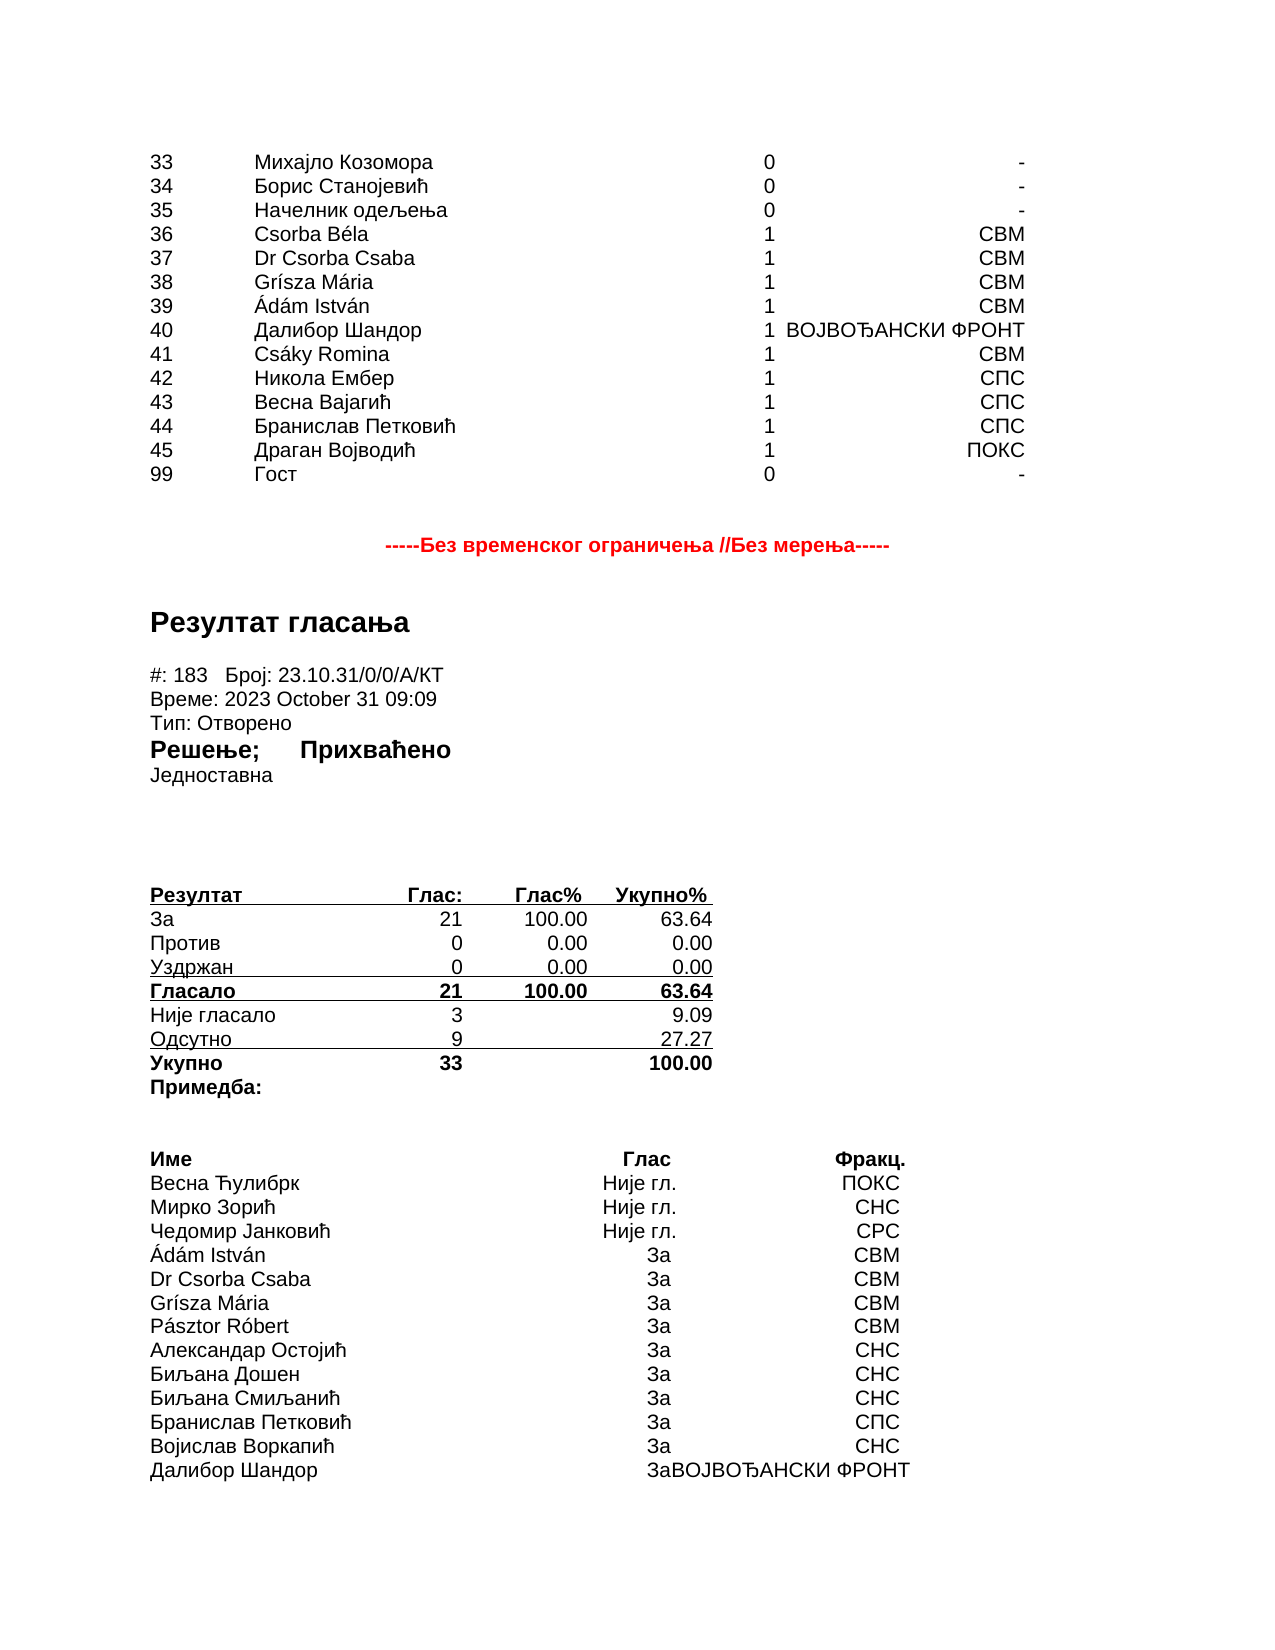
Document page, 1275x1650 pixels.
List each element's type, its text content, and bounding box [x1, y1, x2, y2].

text Бранислав Петковић За СПС [150, 1410, 1125, 1434]
text 42 Никола Ембер 1 СПС [150, 366, 1125, 389]
text Резултат гласања [150, 605, 1125, 639]
text Далибор Шандор За ВОЈВОЂАНСКИ ФРОНТ [150, 1458, 1125, 1482]
text 33 Михајло Козомора 0 - [150, 150, 1125, 174]
text Решење; Прихваћено [150, 734, 1125, 763]
text 36 Csorba Béla 1 СВМ [150, 222, 1125, 246]
text Укупно 33 100.00 [150, 1051, 1125, 1075]
text Име Глас Фракц. [150, 1147, 1125, 1171]
text 39 Ádám István 1 СВМ [150, 294, 1125, 318]
text Биљана Смиљанић За СНС [150, 1386, 1125, 1410]
text 44 Бранислав Петковић 1 СПС [150, 413, 1125, 437]
text 43 Весна Вајагић 1 СПС [150, 389, 1125, 413]
text За 21 100.00 63.64 [150, 907, 1125, 931]
text Grísza Mária За СВМ [150, 1290, 1125, 1314]
text 41 Csáky Romina 1 СВМ [150, 342, 1125, 366]
text 38 Grísza Mária 1 СВМ [150, 270, 1125, 294]
text Није гласало 3 9.09 [150, 1003, 1125, 1027]
text Једноставна [150, 763, 1125, 787]
text 99 Гост 0 - [150, 461, 1125, 485]
text Гласало 21 100.00 63.64 [150, 979, 1125, 1003]
text 37 Dr Csorba Csaba 1 СВМ [150, 246, 1125, 270]
text Против 0 0.00 0.00 [150, 931, 1125, 955]
text Резултат Глас: Глас% Укупно% [150, 883, 1125, 907]
text 35 Начелник одељења 0 - [150, 198, 1125, 222]
text 45 Драган Војводић 1 ПОКС [150, 437, 1125, 461]
text Мирко Зорић Није гл. СНС [150, 1194, 1125, 1218]
text Време: 2023 October 31 09:09 [150, 687, 1125, 711]
text Уздржан 0 0.00 0.00 [150, 955, 1125, 979]
text Војислав Воркапић За СНС [150, 1434, 1125, 1458]
text Pásztor Róbert За СВМ [150, 1314, 1125, 1338]
text -----Без временског ограничења //Без мерења----- [150, 533, 1125, 557]
text 34 Борис Станојевић 0 - [150, 174, 1125, 198]
text Весна Ћулибрк Није гл. ПОКС [150, 1171, 1125, 1194]
text Чедомир Јанковић Није гл. СРС [150, 1218, 1125, 1242]
text Одсутно 9 27.27 [150, 1027, 1125, 1051]
text Примедба: [150, 1075, 1125, 1099]
text Тип: Отворено [150, 711, 1125, 734]
text Dr Csorba Csaba За СВМ [150, 1266, 1125, 1290]
text Александар Остојић За СНС [150, 1338, 1125, 1362]
text 40 Далибор Шандор 1 ВОЈВОЂАНСКИ ФРОНТ [150, 318, 1125, 342]
text #: 183 Број: 23.10.31/0/0/A/КТ [150, 663, 1125, 687]
text Биљана Дошен За СНС [150, 1362, 1125, 1386]
text Ádám István За СВМ [150, 1242, 1125, 1266]
